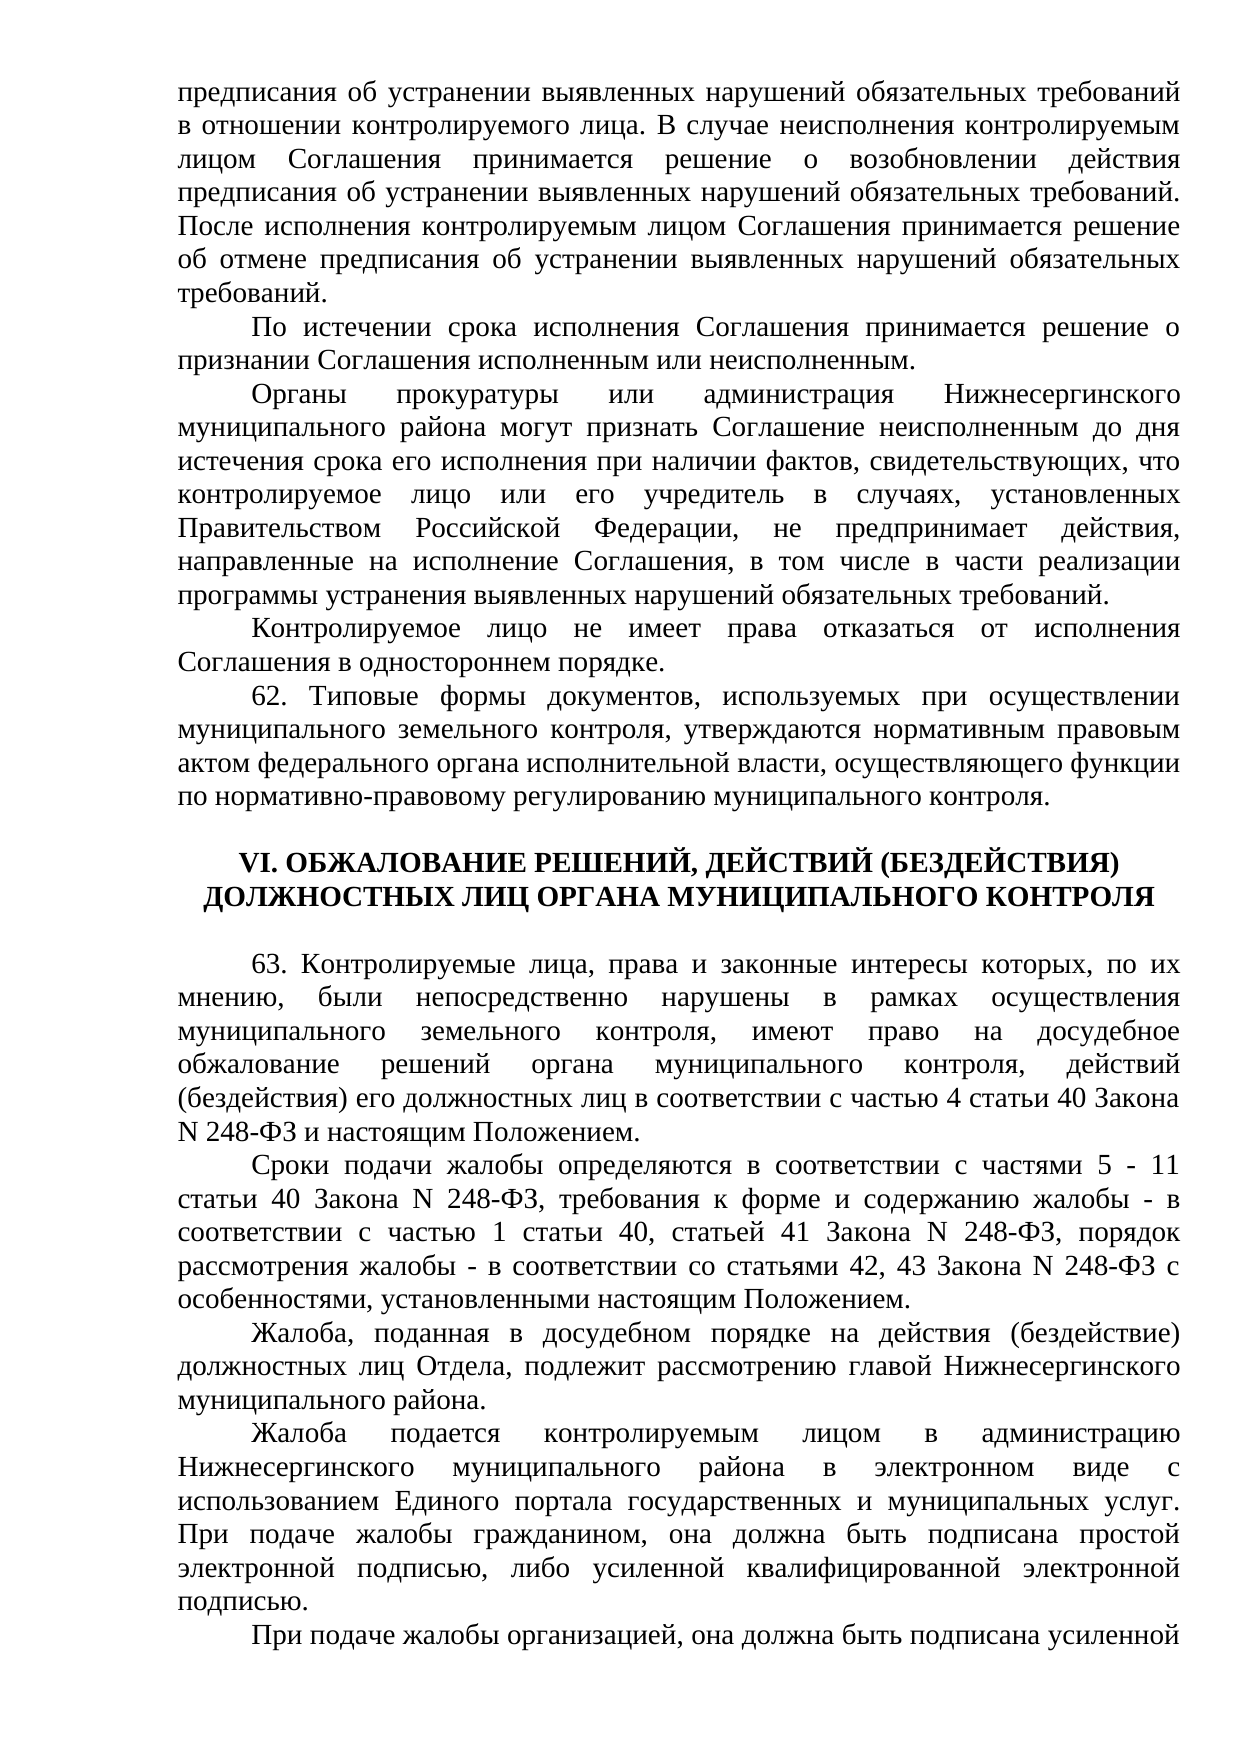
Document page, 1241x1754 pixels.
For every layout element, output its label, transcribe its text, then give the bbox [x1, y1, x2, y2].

title VI. ОБЖАЛОВАНИЕ РЕШЕНИЙ, ДЕЙСТВИЙ (БЕЗДЕЙСТВИЯ) [177, 845, 1181, 879]
text Жалоба подается контролируемым лицом в администрацию Нижнесергинского муниципального района в электронном виде с использованием Единого портала государственных и муниципальных услуг. При подаче жалобы гражданином, она должна быть подписана простой электронной подписью, либо усиленной квалифицированной электронной подписью. [177, 1416, 1181, 1617]
text Органы прокуратуры или администрация Нижнесергинского муниципального района могут признать Соглашение неисполненным до дня истечения срока его исполнения при наличии фактов, свидетельствующих, что контролируемое лицо или его учредитель в случаях, установленных Правительством Российской Федерации, не предпринимает действия, направленные на исполнение Соглашения, в том числе в части реализации программы устранения выявленных нарушений обязательных требований. [177, 376, 1181, 611]
text Контролируемое лицо не имеет права отказаться от исполнения Соглашения в одностороннем порядке. [177, 611, 1181, 678]
title ДОЛЖНОСТНЫХ ЛИЦ ОРГАНА МУНИЦИПАЛЬНОГО КОНТРОЛЯ [177, 879, 1181, 912]
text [177, 74, 1181, 309]
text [177, 1617, 1181, 1650]
text По истечении срока исполнения Соглашения принимается решение о признании Соглашения исполненным или неисполненным. [177, 309, 1181, 376]
text 62. Типовые формы документов, используемых при осуществлении муниципального земельного контроля, утверждаются нормативным правовым актом федерального органа исполнительной власти, осуществляющего функции по нормативно-правовому регулированию муниципального контроля. [177, 678, 1181, 812]
text Сроки подачи жалобы определяются в соответствии с частями 5 - 11 статьи 40 Закона N 248-ФЗ, требования к форме и содержанию жалобы - в соответствии с частью 1 статьи 40, статьей 41 Закона N 248-ФЗ, порядок рассмотрения жалобы - в соответствии со статьями 42, 43 Закона N 248-ФЗ с особенностями, установленными настоящим Положением. [177, 1147, 1181, 1315]
text 63. Контролируемые лица, права и законные интересы которых, по их мнению, были непосредственно нарушены в рамках осуществления муниципального земельного контроля, имеют право на досудебное обжалование решений органа муниципального контроля, действий (бездействия) его должностных лиц в соответствии с частью 4 статьи 40 Закона N 248-ФЗ и настоящим Положением. [177, 946, 1181, 1147]
text Жалоба, поданная в досудебном порядке на действия (бездействие) должностных лиц Отдела, подлежит рассмотрению главой Нижнесергинского муниципального района. [177, 1315, 1181, 1416]
